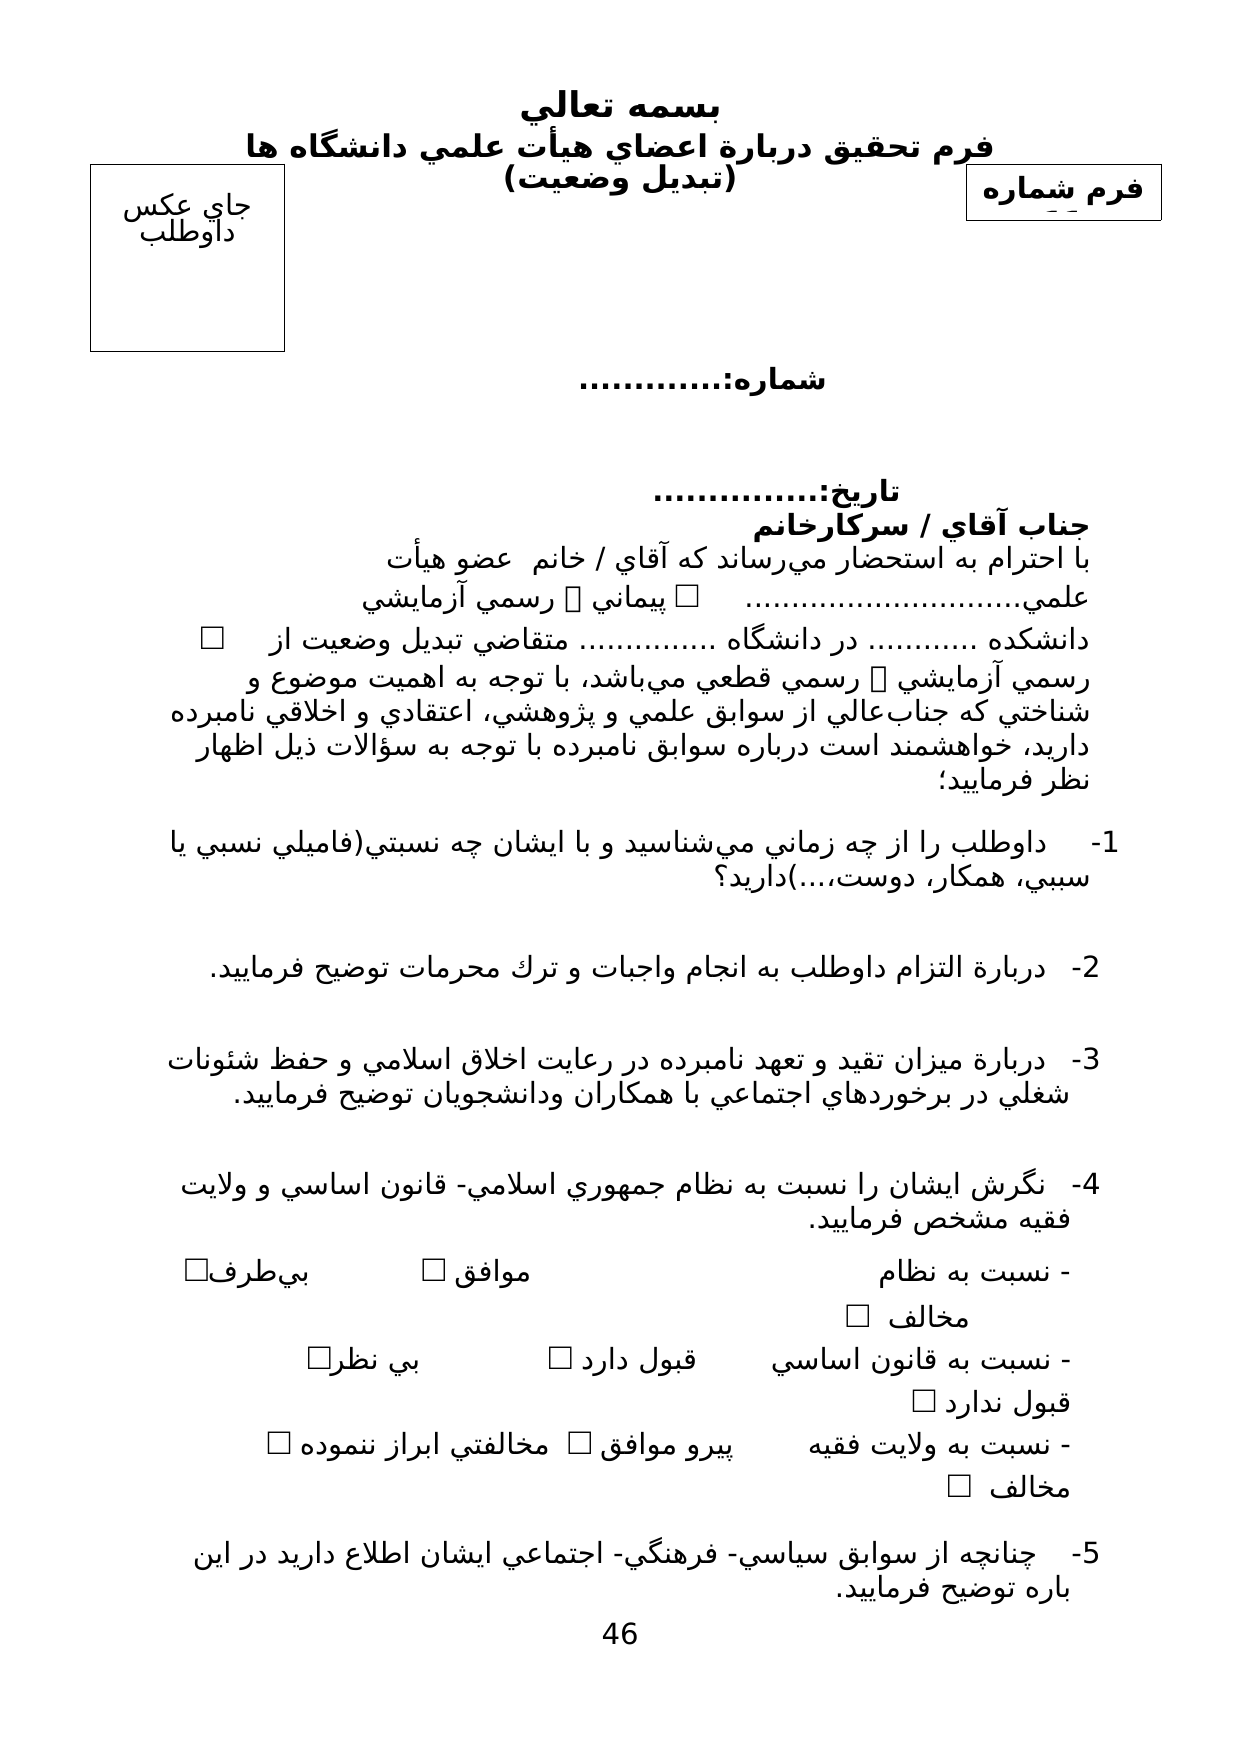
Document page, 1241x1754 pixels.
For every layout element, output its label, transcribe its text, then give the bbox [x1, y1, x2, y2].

list نگرش ايشان را نسبت به نظام جمهوري اسلامي- قانون اساسي و ولايت فقيه مشخص فرماييد. [157, 1168, 1071, 1236]
text با احترام به استحضار مي‌رساند كه آقاي / خانم عضو هيأت علمي.............................. □ پيماني رسمي آزمايشي دانشكده ............ در دانشگاه ............... متقاضي تبديل وضعيت از □ رسمي آزمايشي رسمي قطعي مي‌باشد، با توجه به اهميت موضوع و شناختي كه جناب‌عالي از سوابق علمي و پژوهشي، اعتقادي و اخلاقي نامبرده داريد، خواهشمند است درباره سوابق نامبرده با توجه به سؤالات ذيل اظهار نظر فرماييد؛ [157, 542, 1091, 797]
list دربارة ميزان تقيد و تعهد نامبرده در رعايت اخلاق اسلامي و حفظ شئونات شغلي در برخوردهاي اجتماعي با همكاران ودانشجويان توضيح فرماييد. [157, 1042, 1071, 1110]
text - نسبت به نظام موافق □ بي‌طرف□ مخالف □ [157, 1250, 1071, 1338]
text - نسبت به قانون اساسي قبول دارد □ بي نظر□ قبول ندارد □ [157, 1338, 1071, 1423]
list دربارة التزام داوطلب به انجام واجبات و ترك محرمات توضيح فرماييد. [157, 951, 1071, 985]
text (تبديل وضعيت) [285, 163, 966, 194]
text جناب آقاي / سركارخانم [157, 508, 1091, 542]
text تاريخ:............... [118, 397, 1122, 508]
text بسمه تعالي [118, 89, 1122, 124]
list داوطلب را از چه زماني مي‌شناسيد و با ايشان چه نسبتي(فاميلي نسبي يا سببي، همكار، دوست،...)داريد؟ [157, 825, 1091, 893]
text - نسبت به ولايت فقيه پيرو موافق □ مخالفتي ابراز ننموده □ مخالف □ [157, 1423, 1071, 1508]
text فرم تحقيق دربارة اعضاي هيأت علمي دانشگاه ها [118, 133, 1122, 163]
list چنانچه از سوابق سياسي- فرهنگي- اجتماعي ايشان اطلاع داريد در اين باره توضيح فرماييد. [157, 1537, 1071, 1605]
text شماره:............. [118, 223, 1122, 397]
